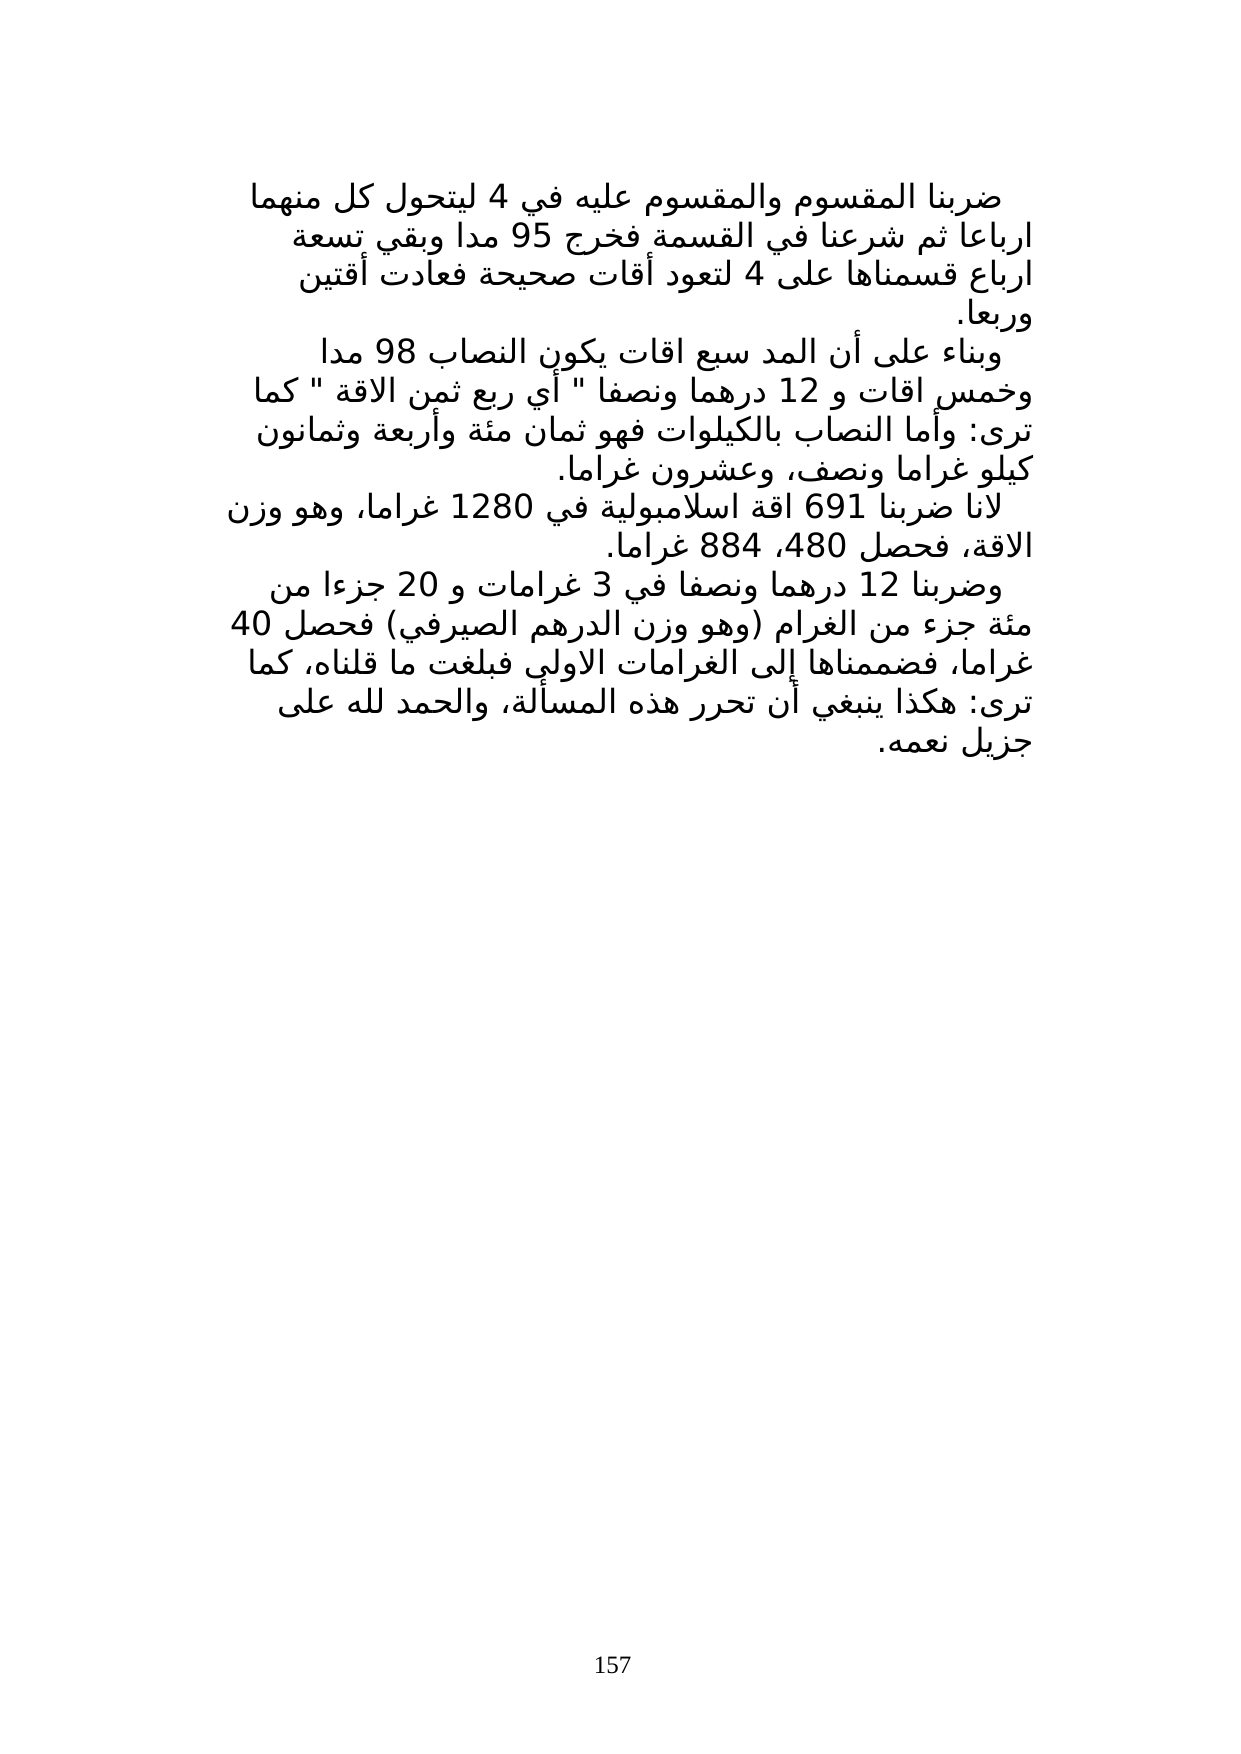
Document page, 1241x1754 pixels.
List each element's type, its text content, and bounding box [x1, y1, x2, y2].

text ضربنا المقسوم والمقسوم عليه في 4 ليتحول كل منهما ارباعا ثم شرعنا في القسمة فخرج 95 مدا وبقي تسعة ارباع قسمناها على 4 لتعود أقات صحيحة فعادت أقتين وربعا. [222, 177, 1033, 333]
text لانا ضربنا 691 اقة اسلامبولية في 1280 غراما، وهو وزن الاقة، فحصل 480، 884 غراما. [222, 488, 1033, 566]
text وضربنا 12 درهما ونصفا في 3 غرامات و 20 جزء‌ا من مئة جزء من الغرام (وهو وزن الدرهم الصيرفي) فحصل 40 غراما، فضممناها إلى الغرامات الاولى فبلغت ما قلناه، كما ترى: هكذا ينبغي أن تحرر هذه المسألة، والحمد لله على جزيل نعمه. [222, 566, 1033, 760]
text وبناء على أن المد سبع اقات يكون النصاب 98 مدا وخمس اقات و 12 درهما ونصفا " أي ربع ثمن الاقة " كما ترى: وأما النصاب بالكيلوات فهو ثمان مئة وأربعة وثمانون كيلو غراما ونصف، وعشرون غراما. [222, 333, 1033, 488]
